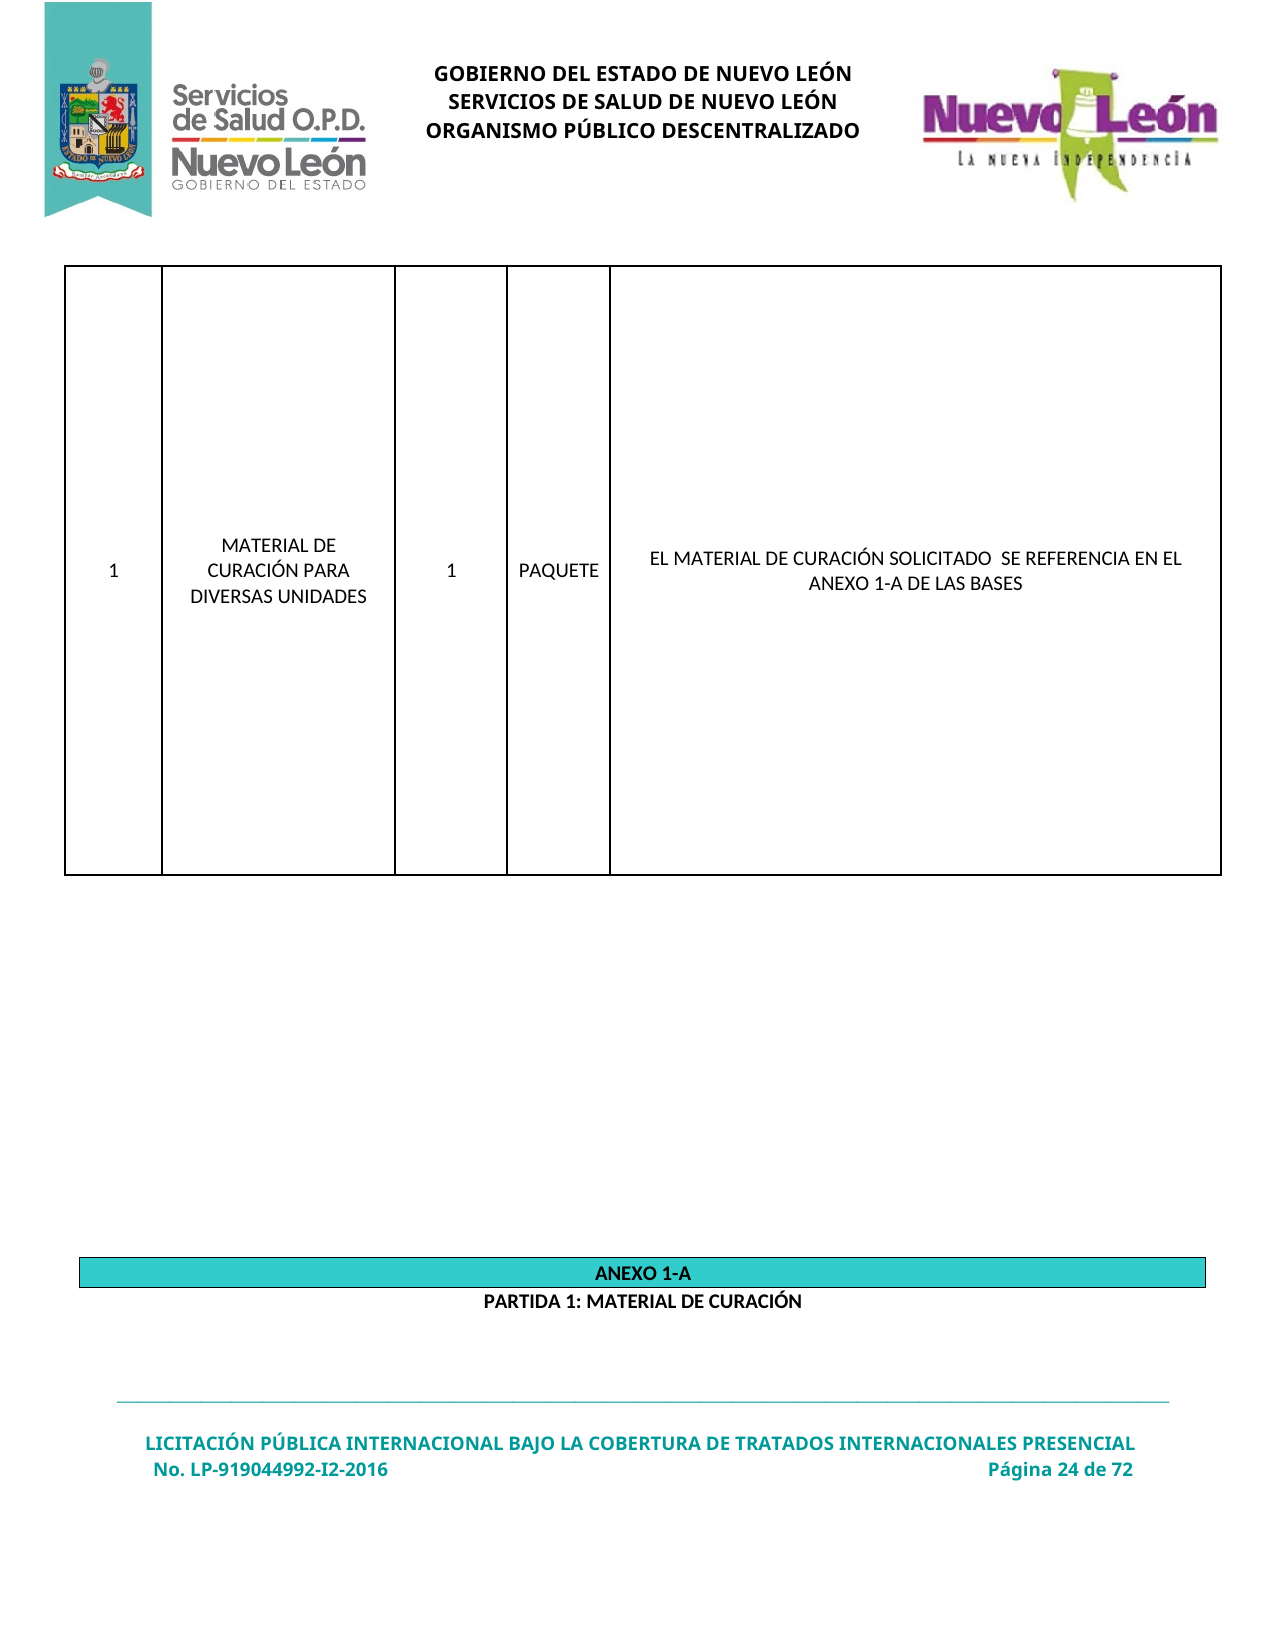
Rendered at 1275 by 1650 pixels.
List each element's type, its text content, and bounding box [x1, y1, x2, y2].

picture [15, 2, 1249, 229]
table_cell PAQUETE [508, 267, 609, 873]
table_cell 1 [396, 267, 506, 873]
text PARTIDA 1: MATERIAL DE CURACIÓN [89, 1288, 1197, 1314]
table_cell MATERIAL DE CURACIÓN PARA DIVERSAS UNIDADES [163, 267, 394, 873]
table_cell 1 [66, 267, 161, 873]
text ANEXO 1-A [80, 1258, 1205, 1287]
table_cell EL MATERIAL DE CURACIÓN SOLICITADO SE REFERENCIA EN EL ANEXO 1-A DE LAS BASES [611, 267, 1220, 873]
